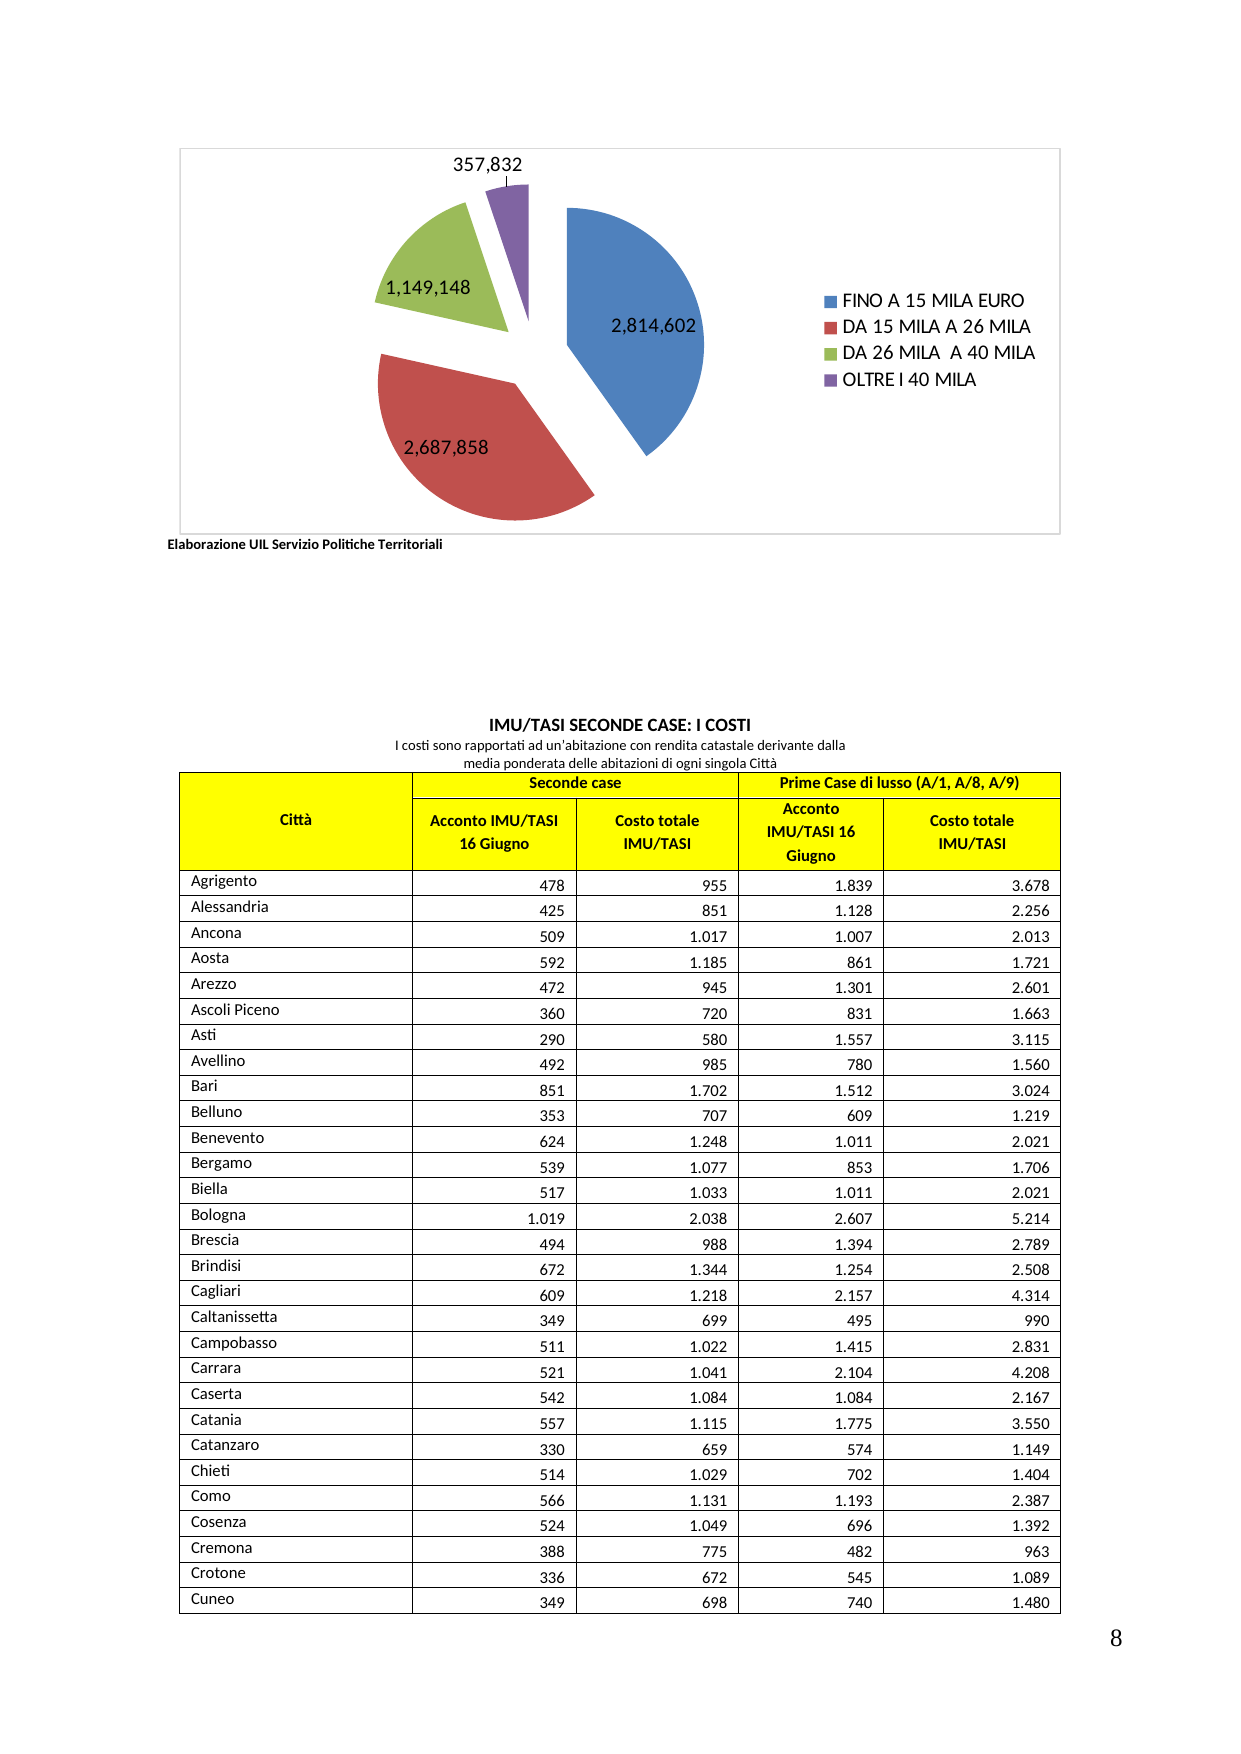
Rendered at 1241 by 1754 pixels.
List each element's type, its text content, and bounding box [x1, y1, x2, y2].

table_cell 330 [413, 1435, 576, 1459]
table_cell 775 [577, 1537, 738, 1562]
table_cell Aosta [180, 948, 412, 972]
table_header Prime Case di lusso (A/1, A/8, A/9) [739, 773, 1060, 797]
table_cell 566 [413, 1486, 576, 1510]
table_cell 696 [739, 1511, 883, 1536]
table_cell 1.017 [577, 922, 738, 947]
table_cell 482 [739, 1537, 883, 1562]
table_cell Campobasso [180, 1332, 412, 1357]
table_cell 1.415 [739, 1332, 883, 1357]
table_cell Crotone [180, 1563, 412, 1587]
table_cell 3.024 [884, 1076, 1060, 1100]
table_cell 698 [577, 1588, 738, 1613]
table_cell 609 [739, 1101, 883, 1126]
table_cell Agrigento [180, 871, 412, 895]
table_cell 853 [739, 1153, 883, 1177]
table_cell 1.077 [577, 1153, 738, 1177]
table_cell 1.702 [577, 1076, 738, 1100]
table_cell Brescia [180, 1230, 412, 1254]
table_cell 1.041 [577, 1358, 738, 1382]
table_cell 2.013 [884, 922, 1060, 947]
table_header Città [180, 773, 412, 870]
table_cell 702 [739, 1460, 883, 1485]
table_cell 1.392 [884, 1511, 1060, 1536]
table_cell 5.214 [884, 1204, 1060, 1228]
table_cell 1.219 [884, 1101, 1060, 1126]
table_cell Chieti [180, 1460, 412, 1485]
table_cell 545 [739, 1563, 883, 1587]
table_cell 955 [577, 871, 738, 895]
table_cell 3.550 [884, 1409, 1060, 1433]
table_cell 2.157 [739, 1281, 883, 1305]
table_cell 336 [413, 1563, 576, 1587]
table_cell 2.256 [884, 896, 1060, 921]
table_cell 425 [413, 896, 576, 921]
table_cell 517 [413, 1178, 576, 1203]
table_cell 1.149 [884, 1435, 1060, 1459]
table_cell Costo totale IMU/TASI [577, 799, 738, 870]
table_cell 1.084 [577, 1383, 738, 1408]
table_cell 1.011 [739, 1178, 883, 1203]
table_cell 672 [413, 1255, 576, 1280]
table_cell 349 [413, 1588, 576, 1613]
table_cell Bologna [180, 1204, 412, 1228]
table_cell 1.033 [577, 1178, 738, 1203]
table_cell 4.208 [884, 1358, 1060, 1382]
text I costi sono rapportati ad un’abitazione con rendita catastale derivante dalla [118, 736, 1122, 754]
table_cell 699 [577, 1306, 738, 1331]
table_cell 1.663 [884, 999, 1060, 1023]
table_cell 624 [413, 1127, 576, 1152]
table_cell 1.029 [577, 1460, 738, 1485]
table_cell Como [180, 1486, 412, 1510]
table_cell Cosenza [180, 1511, 412, 1536]
table_cell 353 [413, 1101, 576, 1126]
table_cell 1.839 [739, 871, 883, 895]
table_cell 1.706 [884, 1153, 1060, 1177]
table_cell 478 [413, 871, 576, 895]
table_cell 851 [413, 1076, 576, 1100]
table_cell 1.480 [884, 1588, 1060, 1613]
table_cell 1.721 [884, 948, 1060, 972]
table_cell 3.115 [884, 1025, 1060, 1049]
table_cell 521 [413, 1358, 576, 1382]
table_cell Acconto IMU/TASI 16 Giugno [413, 799, 576, 870]
table_cell Asti [180, 1025, 412, 1049]
table_cell Ascoli Piceno [180, 999, 412, 1023]
table_cell 1.218 [577, 1281, 738, 1305]
table_cell 861 [739, 948, 883, 972]
table_cell 290 [413, 1025, 576, 1049]
table_cell Cuneo [180, 1588, 412, 1613]
table_cell 1.131 [577, 1486, 738, 1510]
table_cell 609 [413, 1281, 576, 1305]
table_cell Brindisi [180, 1255, 412, 1280]
table_cell Costo totale IMU/TASI [884, 799, 1060, 870]
table_cell 4.314 [884, 1281, 1060, 1305]
table_cell 2.104 [739, 1358, 883, 1382]
table_cell Acconto IMU/TASI 16 Giugno [739, 799, 883, 870]
table_cell 740 [739, 1588, 883, 1613]
table_cell 524 [413, 1511, 576, 1536]
table_cell 985 [577, 1050, 738, 1075]
table_cell 990 [884, 1306, 1060, 1331]
table_cell 2.831 [884, 1332, 1060, 1357]
table_cell 1.049 [577, 1511, 738, 1536]
table_cell Avellino [180, 1050, 412, 1075]
table_cell 3.678 [884, 871, 1060, 895]
table_cell 963 [884, 1537, 1060, 1562]
table_cell 1.007 [739, 922, 883, 947]
table_cell 1.248 [577, 1127, 738, 1152]
table_cell Catania [180, 1409, 412, 1433]
table_cell 707 [577, 1101, 738, 1126]
table_cell 580 [577, 1025, 738, 1049]
table_cell 1.185 [577, 948, 738, 972]
table_cell 511 [413, 1332, 576, 1357]
table_cell 1.193 [739, 1486, 883, 1510]
table_header Seconde case [413, 773, 738, 797]
table_cell 2.021 [884, 1178, 1060, 1203]
table_cell 2.387 [884, 1486, 1060, 1510]
table_cell 1.404 [884, 1460, 1060, 1485]
table_cell Cremona [180, 1537, 412, 1562]
table_cell 1.560 [884, 1050, 1060, 1075]
table_cell 1.128 [739, 896, 883, 921]
table_cell 492 [413, 1050, 576, 1075]
table_cell 2.601 [884, 973, 1060, 998]
table_cell Caltanissetta [180, 1306, 412, 1331]
table_cell 2.508 [884, 1255, 1060, 1280]
table_cell Alessandria [180, 896, 412, 921]
table_cell 1.775 [739, 1409, 883, 1433]
table_cell 2.167 [884, 1383, 1060, 1408]
table_cell Cagliari [180, 1281, 412, 1305]
table_cell 1.394 [739, 1230, 883, 1254]
table_cell Benevento [180, 1127, 412, 1152]
table_cell Carrara [180, 1358, 412, 1382]
table_cell 1.115 [577, 1409, 738, 1433]
table_cell 1.512 [739, 1076, 883, 1100]
text IMU/TASI SECONDE CASE: I COSTI [118, 713, 1122, 736]
table_cell 780 [739, 1050, 883, 1075]
table_cell 945 [577, 973, 738, 998]
table_cell 2.038 [577, 1204, 738, 1228]
table_cell 1.019 [413, 1204, 576, 1228]
table_cell 2.789 [884, 1230, 1060, 1254]
table_cell Biella [180, 1178, 412, 1203]
table_cell 509 [413, 922, 576, 947]
table_cell 1.557 [739, 1025, 883, 1049]
table_cell 831 [739, 999, 883, 1023]
table_cell 1.254 [739, 1255, 883, 1280]
table_cell 659 [577, 1435, 738, 1459]
table_cell 388 [413, 1537, 576, 1562]
text Elaborazione UIL Servizio Politiche Territoriali [118, 535, 1122, 553]
table_cell 1.089 [884, 1563, 1060, 1587]
table_cell 349 [413, 1306, 576, 1331]
table_cell 1.011 [739, 1127, 883, 1152]
table_cell 2.021 [884, 1127, 1060, 1152]
table_cell 672 [577, 1563, 738, 1587]
table_cell Belluno [180, 1101, 412, 1126]
table_cell Bari [180, 1076, 412, 1100]
table_cell 360 [413, 999, 576, 1023]
table_cell 720 [577, 999, 738, 1023]
table_cell 1.022 [577, 1332, 738, 1357]
table_cell 514 [413, 1460, 576, 1485]
table_cell 1.344 [577, 1255, 738, 1280]
table_cell 494 [413, 1230, 576, 1254]
table_cell 988 [577, 1230, 738, 1254]
table_cell Arezzo [180, 973, 412, 998]
table_cell 1.084 [739, 1383, 883, 1408]
table_cell 592 [413, 948, 576, 972]
table_cell 557 [413, 1409, 576, 1433]
table_cell 495 [739, 1306, 883, 1331]
table_cell 472 [413, 973, 576, 998]
table_cell Ancona [180, 922, 412, 947]
table_cell 542 [413, 1383, 576, 1408]
text media ponderata delle abitazioni di ogni singola Città [118, 754, 1122, 772]
table_cell 574 [739, 1435, 883, 1459]
table_cell 851 [577, 896, 738, 921]
table_cell Caserta [180, 1383, 412, 1408]
table_cell Catanzaro [180, 1435, 412, 1459]
table_cell 1.301 [739, 973, 883, 998]
table_cell Bergamo [180, 1153, 412, 1177]
table_cell 2.607 [739, 1204, 883, 1228]
table_cell 539 [413, 1153, 576, 1177]
